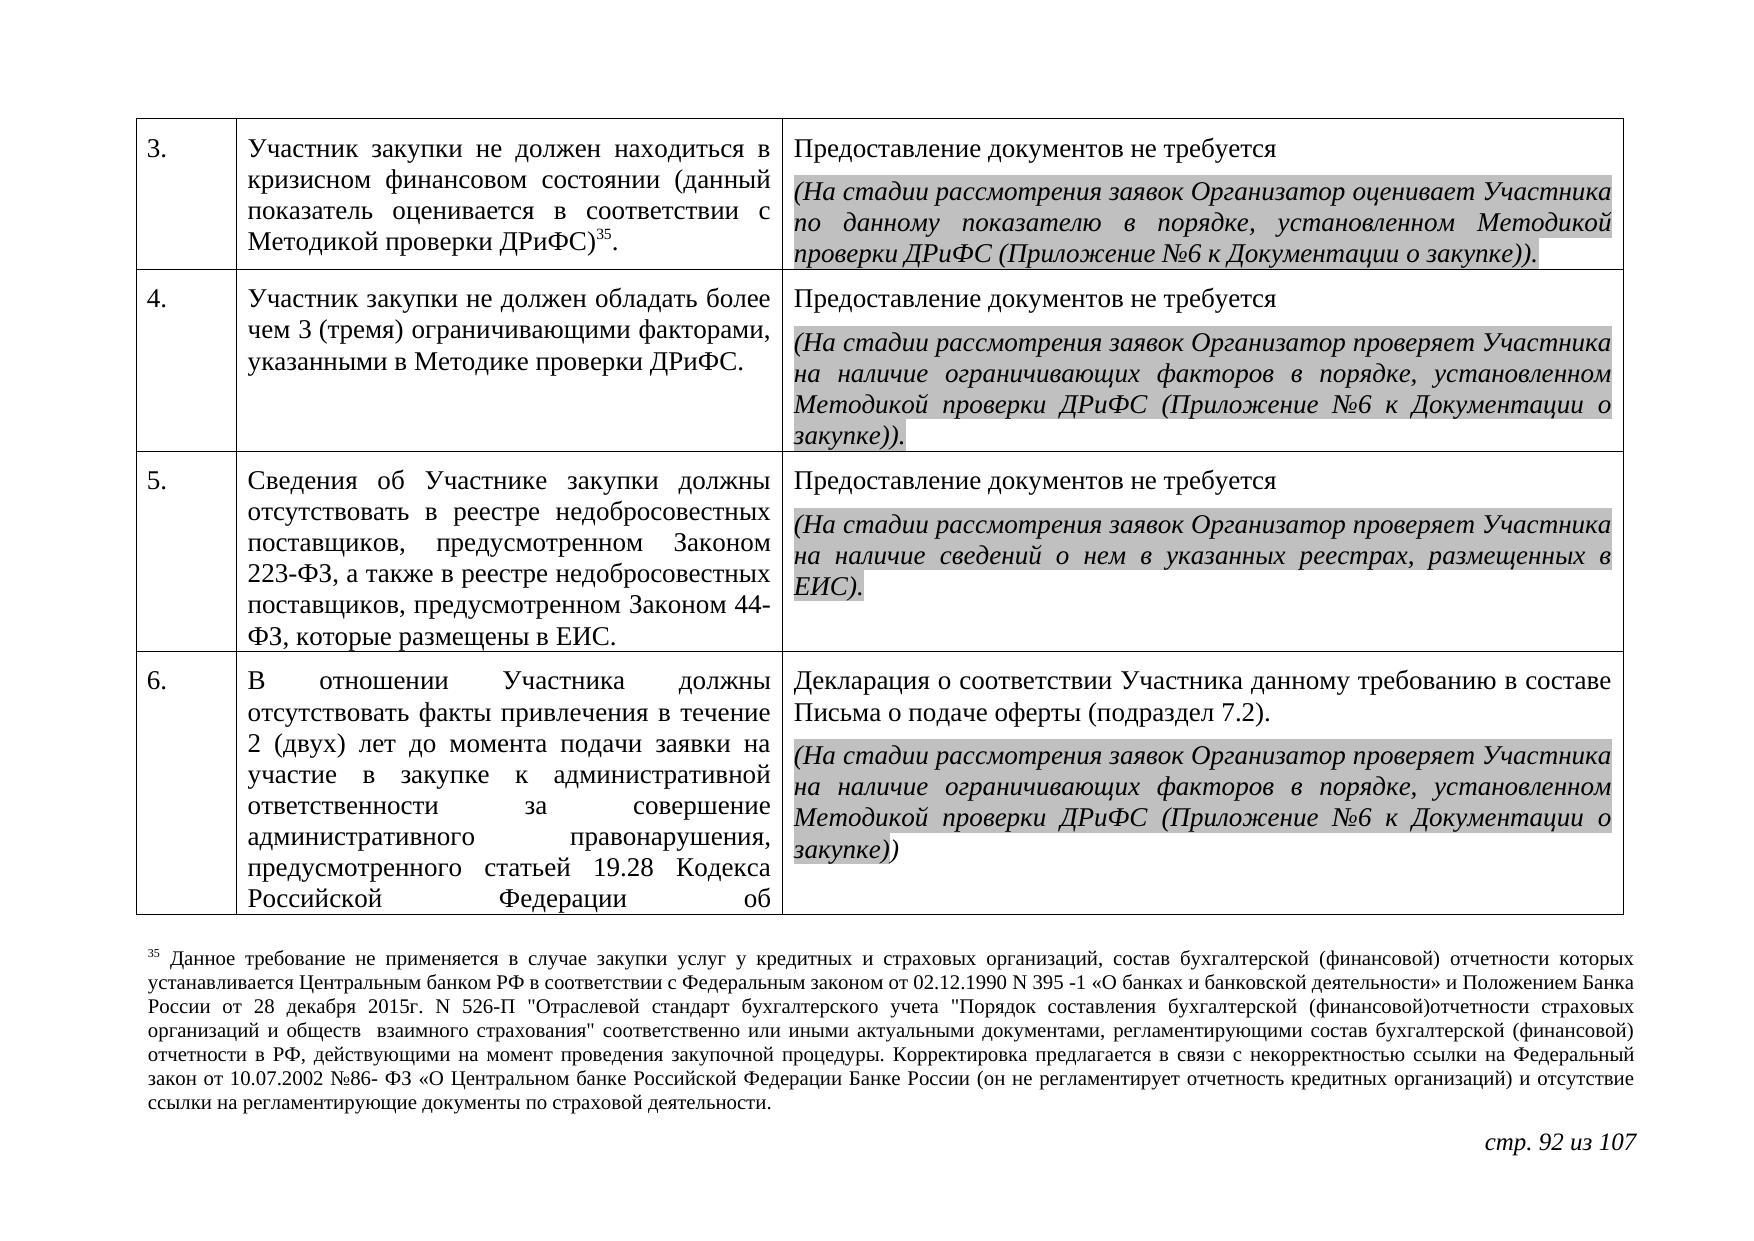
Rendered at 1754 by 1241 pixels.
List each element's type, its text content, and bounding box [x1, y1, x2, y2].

table_cell [137, 270, 236, 451]
table_cell Участник закупки не должен находиться в кризисном финансовом состоянии (данный показатель оценивается в соответствии с Методикой проверки ДРиФС). [237, 119, 782, 269]
table_cell Предоставление документов не требуется (На стадии рассмотрения заявок Организатор проверяет Участника на наличие ограничивающих факторов в порядке, установленном Методикой проверки ДРиФС (Приложение №6 к Документации о закупке)). [783, 270, 1623, 451]
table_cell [783, 652, 1623, 914]
table_cell Сведения об Участнике закупки должны отсутствовать в реестре недобросовестных поставщиков, предусмотренном Законом 223-ФЗ, а также в реестре недобросовестных поставщиков, предусмотренном Законом 44-ФЗ, которые размещены в ЕИС. [237, 452, 782, 651]
table_cell Предоставление документов не требуется (На стадии рассмотрения заявок Организатор оценивает Участника по данному показателю в порядке, установленном Методикой проверки ДРиФС (Приложение №6 к Документации о закупке)). [783, 119, 1623, 269]
table_cell [137, 452, 236, 651]
table_cell Предоставление документов не требуется (На стадии рассмотрения заявок Организатор проверяет Участника на наличие сведений о нем в указанных реестрах, размещенных в ЕИС). [783, 452, 1623, 651]
table_cell Участник закупки не должен обладать более чем 3 (тремя) ограничивающими факторами, указанными в Методике проверки ДРиФС. [237, 270, 782, 451]
table_cell [137, 119, 236, 269]
table_cell [137, 652, 236, 914]
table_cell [237, 652, 782, 914]
